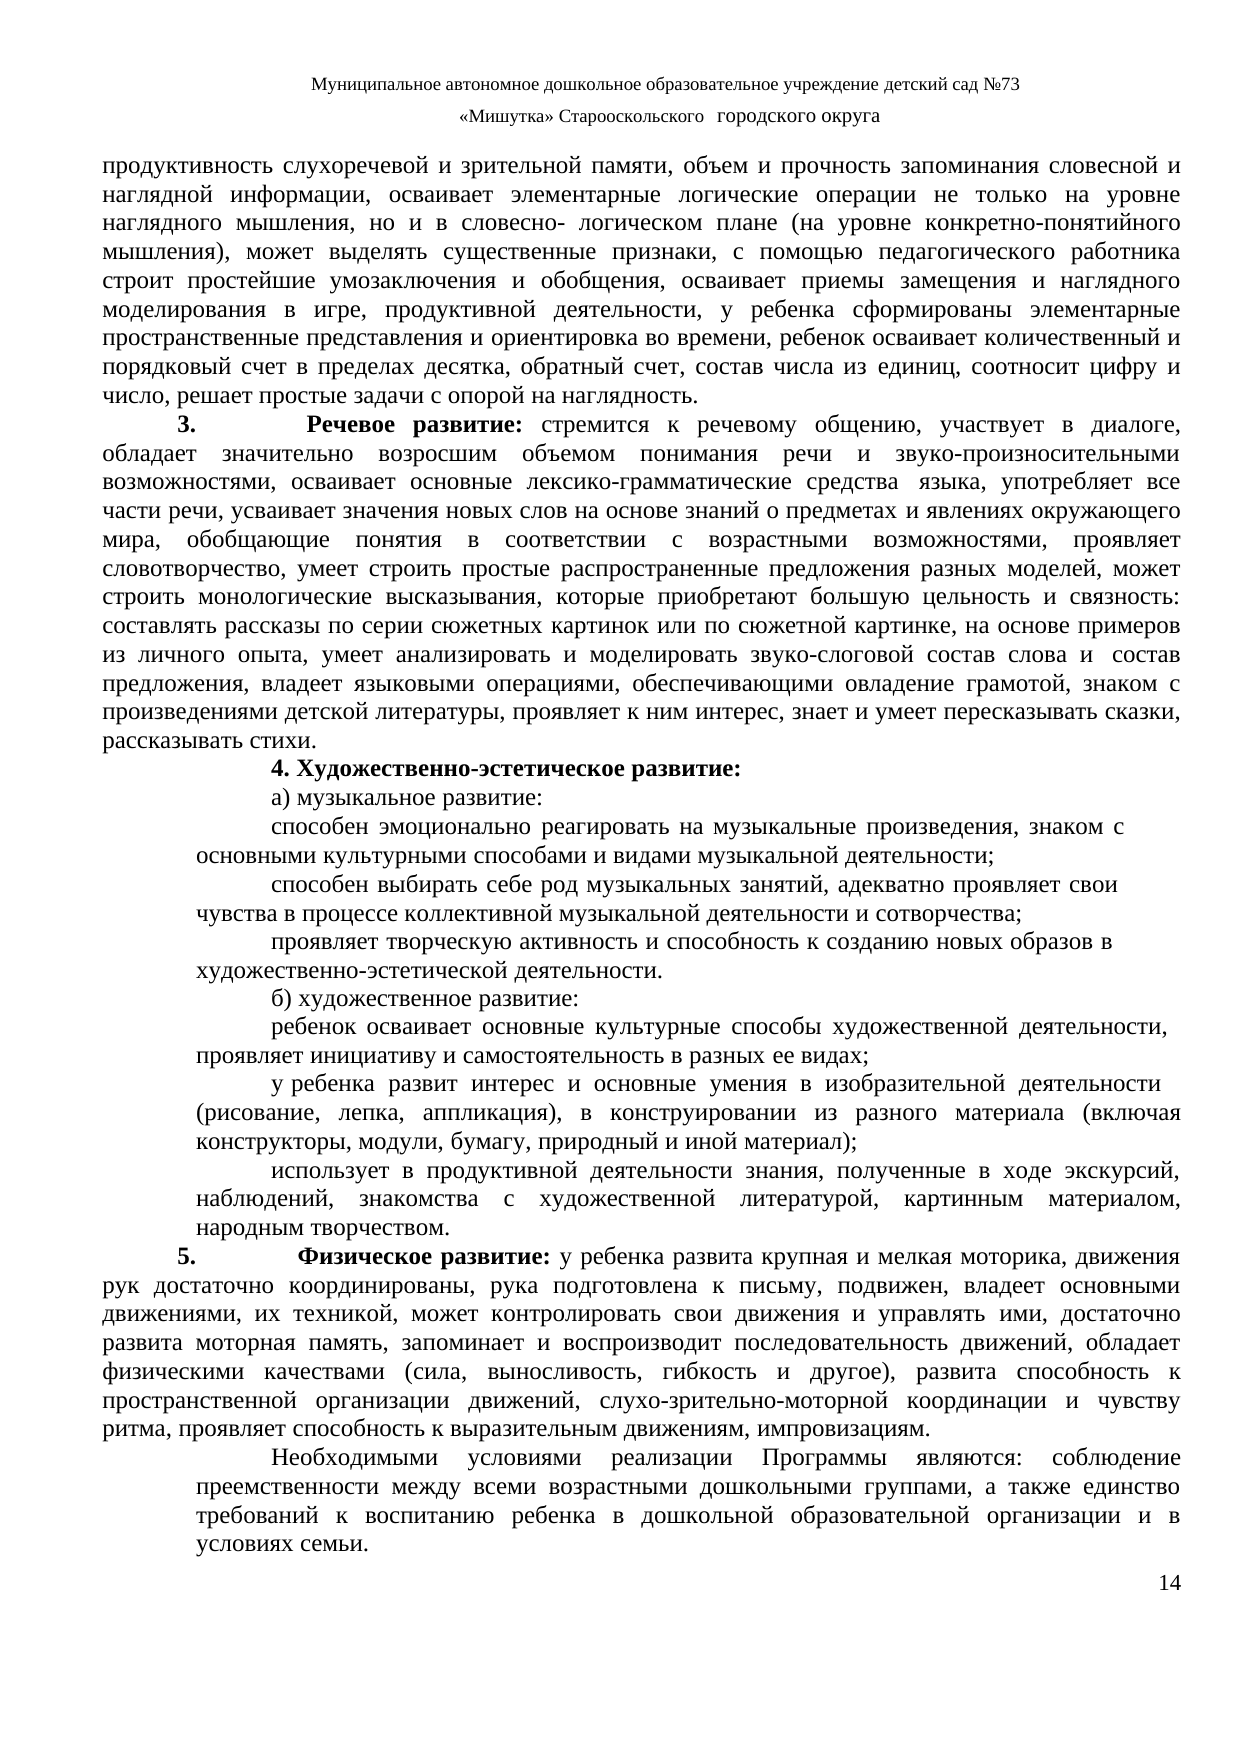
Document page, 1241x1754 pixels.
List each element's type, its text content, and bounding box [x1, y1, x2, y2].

text способен эмоционально реагировать на музыкальные произведения, знаком с основными культурными способами и видами музыкальной деятельности; [196, 811, 1181, 869]
subtitle Художественно-эстетическое развитие: [271, 754, 1181, 782]
text использует в продуктивной деятельности знания, полученные в ходе экскурсий, наблюдений, знакомства с художественной литературой, картинным материалом, народным творчеством. [196, 1155, 1181, 1241]
list Речевое развитие: стремится к речевому общению, участвует в диалоге, обладает значительно возросшим объемом понимания речи и звуко-произносительными возможностями, осваивает основные лексико-грамматические средства языка, употребляет все части речи, усваивает значения новых слов на основе знаний о предметах и явлениях окружающего мира, обобщающие понятия в соответствии с возрастными возможностями, проявляет словотворчество, умеет строить простые распространенные предложения разных моделей, может строить монологические высказывания, которые приобретают большую цельность и связность: составлять рассказы по серии сюжетных картинок или по сюжетной картинке, на основе примеров из личного опыта, умеет анализировать и моделировать звуко-слоговой состав слова и состав предложения, владеет языковыми операциями, обеспечивающими овладение грамотой, знаком с произведениями детской литературы, проявляет к ним интерес, знает и умеет пересказывать сказки, рассказывать стихи. [102, 409, 1181, 754]
text у ребенка развит интерес и основные умения в изобразительной деятельности [271, 1068, 1181, 1097]
text проявляет творческую активность и способность к созданию новых образов в художественно-эстетической деятельности. [196, 926, 1181, 984]
text Необходимыми условиями реализации Программы являются: соблюдение преемственности между всеми возрастными дошкольными группами, а также единство требований к воспитанию ребенка в дошкольной образовательной организации и в условиях семьи. [196, 1442, 1181, 1557]
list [102, 150, 1181, 409]
list Физическое развитие: у ребенка развита крупная и мелкая моторика, движения рук достаточно координированы, рука подготовлена к письму, подвижен, владеет основными движениями, их техникой, может контролировать свои движения и управлять ими, достаточно развита моторная память, запоминает и воспроизводит последовательность движений, обладает физическими качествами (сила, выносливость, гибкость и другое), развита способность к пространственной организации движений, слухо-зрительно-моторной координации и чувству ритма, проявляет способность к выразительным движениям, импровизациям. [102, 1241, 1181, 1442]
text (рисование, лепка, аппликация), в конструировании из разного материала (включая конструкторы, модули, бумагу, природный и иной материал); [196, 1097, 1181, 1155]
text б) художественное развитие: [271, 984, 1181, 1012]
text а) музыкальное развитие: [271, 783, 1181, 811]
text ребенок осваивает основные культурные способы художественной деятельности, проявляет инициативу и самостоятельность в разных ее видах; [196, 1012, 1181, 1068]
text способен выбирать себе род музыкальных занятий, адекватно проявляет свои чувства в процессе коллективной музыкальной деятельности и сотворчества; [196, 869, 1181, 926]
